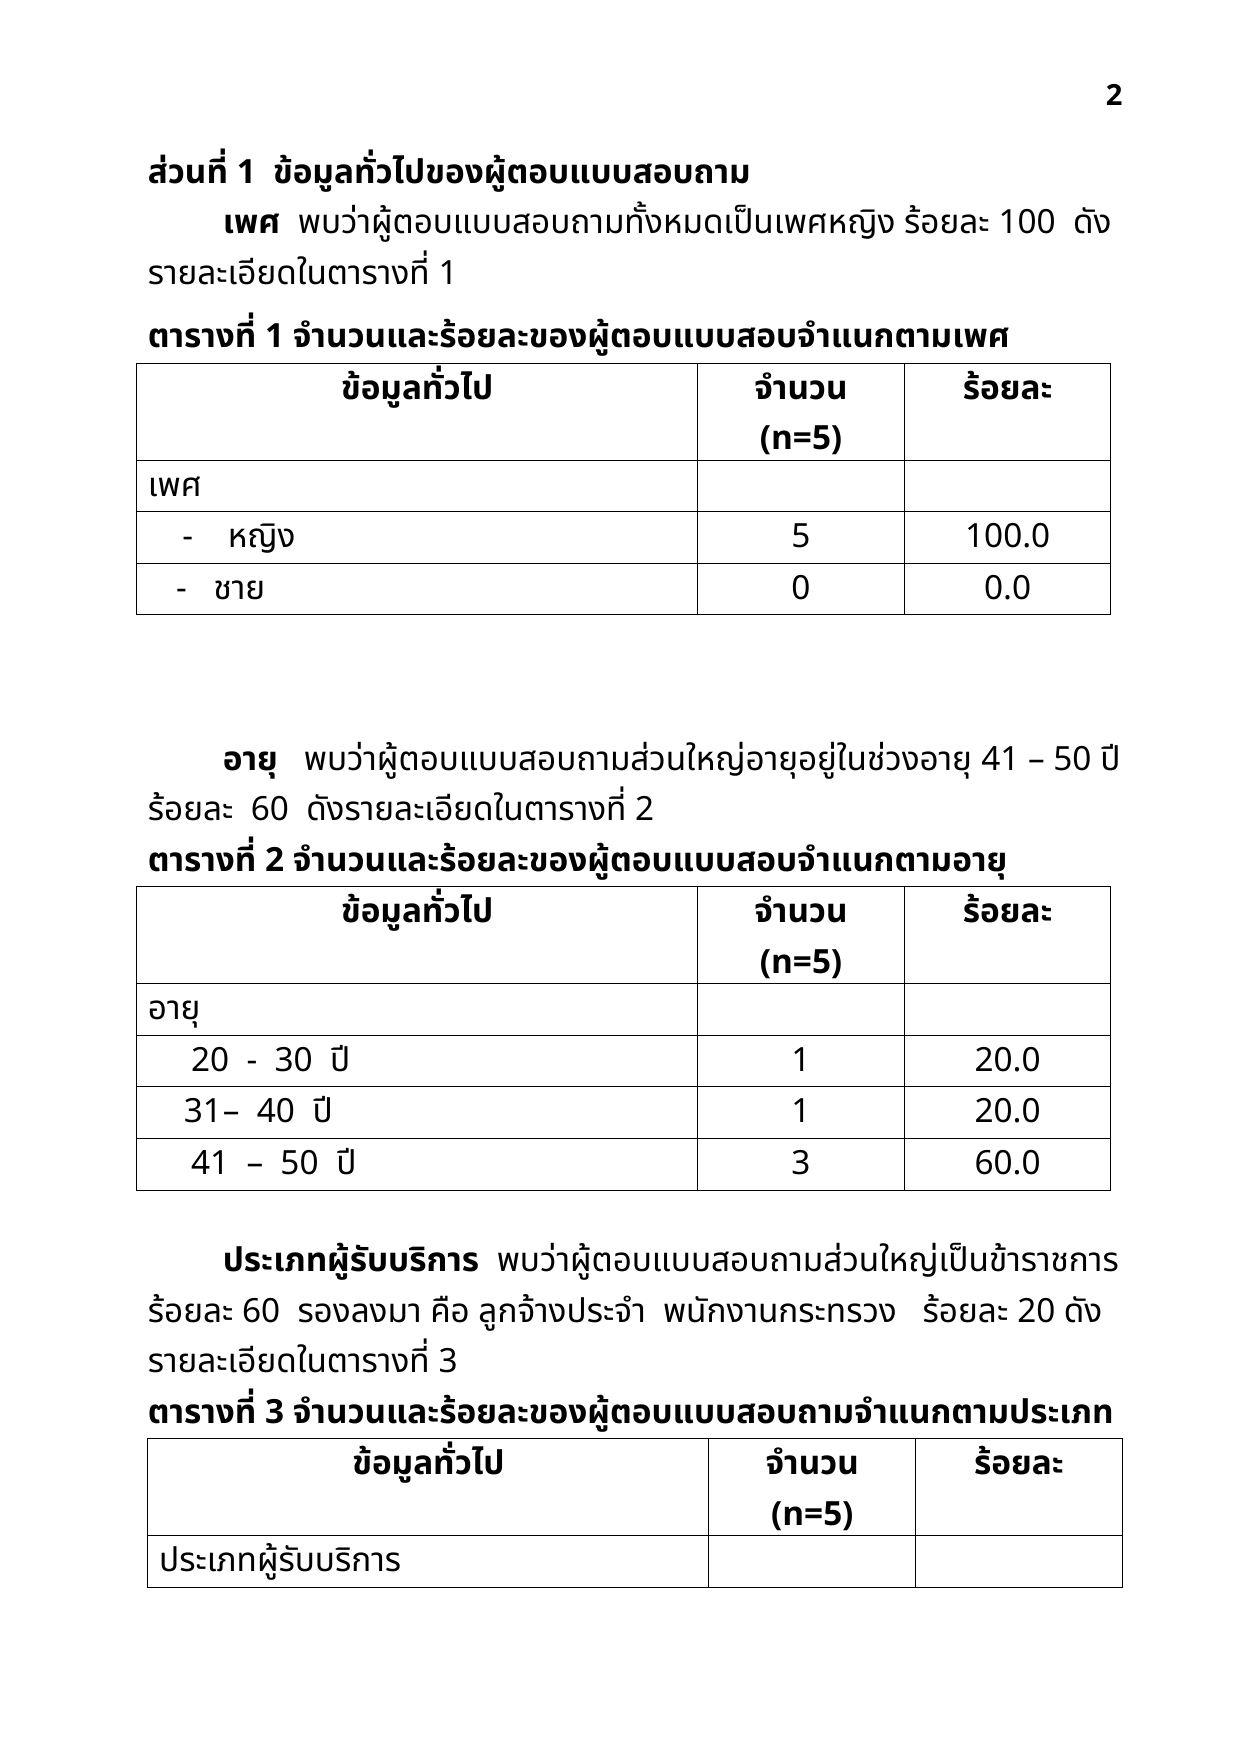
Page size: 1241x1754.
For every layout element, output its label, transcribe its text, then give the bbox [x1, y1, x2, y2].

table_cell 3 [698, 1139, 904, 1189]
table_cell [709, 1536, 915, 1587]
table_header จำนวน (n=5) [698, 887, 904, 983]
table_cell [905, 984, 1110, 1034]
table_cell 41 – 50 ปี [137, 1139, 697, 1189]
table_header ข้อมูลทั่วไป [137, 364, 697, 459]
text ตารางที่ 1 จำนวนและร้อยละของผู้ตอบแบบสอบจำแนกตามเพศ [148, 312, 1122, 363]
table_header จำนวน (n=5) [709, 1439, 915, 1535]
table_header จำนวน (n=5) [698, 364, 904, 459]
table_cell เพศ [137, 461, 697, 511]
table_cell ชาย [137, 564, 697, 614]
table_cell 5 [698, 512, 904, 563]
table_header ร้อยละ [916, 1439, 1122, 1535]
table_cell 20.0 [905, 1087, 1110, 1138]
text เพศ พบว่าผู้ตอบแบบสอบถามทั้งหมดเป็นเพศหญิง ร้อยละ 100 ดังรายละเอียดในตารางที่ 1 [148, 198, 1122, 299]
text ตารางที่ 3 จำนวนและร้อยละของผู้ตอบแบบสอบถามจำแนกตามประเภท [148, 1388, 1122, 1438]
table_cell 0 [698, 564, 904, 614]
table_cell ประเภทผู้รับบริการ [148, 1536, 708, 1587]
table_cell [905, 461, 1110, 511]
table_cell 1 [698, 1036, 904, 1086]
table_header ข้อมูลทั่วไป [148, 1439, 708, 1535]
table_cell 100.0 [905, 512, 1110, 563]
text ส่วนที่ 1 ข้อมูลทั่วไปของผู้ตอบแบบสอบถาม [148, 148, 1122, 198]
table_header ข้อมูลทั่วไป [137, 887, 697, 983]
text ตารางที่ 2 จำนวนและร้อยละของผู้ตอบแบบสอบจำแนกตามอายุ [148, 836, 1122, 886]
text อายุ พบว่าผู้ตอบแบบสอบถามส่วนใหญ่อายุอยู่ในช่วงอายุ 41 – 50 ปี ร้อยละ 60 ดังรายละเอียดในตารางที่ 2 [148, 734, 1122, 836]
table_cell 1 [698, 1087, 904, 1138]
table_cell 60.0 [905, 1139, 1110, 1189]
table_cell 20.0 [905, 1036, 1110, 1086]
table_cell - หญิง [137, 512, 697, 563]
table_cell 20 - 30 ปี [137, 1036, 697, 1086]
text ประเภทผู้รับบริการ พบว่าผู้ตอบแบบสอบถามส่วนใหญ่เป็นข้าราชการ ร้อยละ 60 รองลงมา คือ ลูกจ้างประจำ พนักงานกระทรวง ร้อยละ 20 ดังรายละเอียดในตารางที่ 3 [148, 1236, 1122, 1388]
table_header ร้อยละ [905, 887, 1110, 983]
table_cell [698, 461, 904, 511]
table_header ร้อยละ [905, 364, 1110, 459]
table_cell [698, 984, 904, 1034]
table_cell อายุ [137, 984, 697, 1034]
table_cell [916, 1536, 1122, 1587]
table_cell 0.0 [905, 564, 1110, 614]
table_cell – 40 ปี [137, 1087, 697, 1138]
